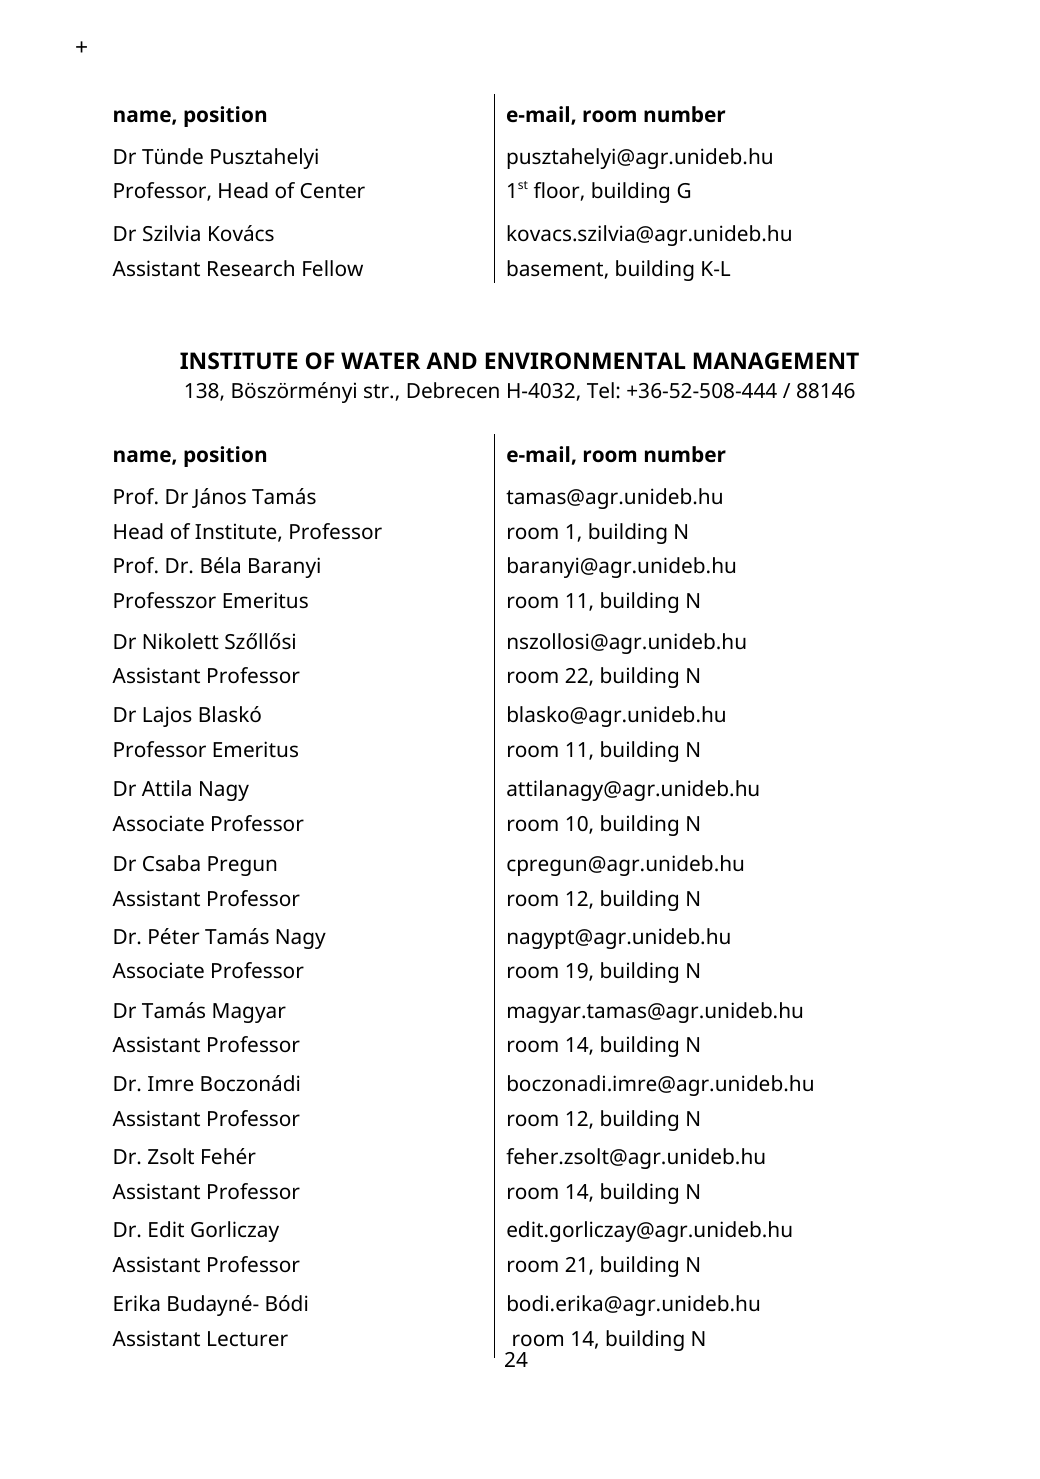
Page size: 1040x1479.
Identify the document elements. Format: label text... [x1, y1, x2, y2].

table_cell Prof. Dr János Tamás Head of Institute, Professor [101, 476, 494, 545]
table_cell Dr. Edit Gorliczay Assistant Professor [101, 1209, 494, 1283]
table_cell blasko@agr.unideb.hu room 11, building N [495, 694, 872, 768]
table_cell bodi.erika@agr.unideb.hu room 14, building N [495, 1283, 872, 1358]
table_cell kovacs.szilvia@agr.unideb.hu basement, building K-L [495, 213, 798, 282]
table_cell Dr Attila Nagy Associate Professor [101, 768, 494, 843]
table_cell baranyi@agr.unideb.hu room 11, building N [495, 545, 872, 621]
table_header e-mail, room number [495, 94, 798, 136]
table_header name, position [101, 434, 494, 476]
table_cell edit.gorliczay@agr.unideb.hu room 21, building N [495, 1209, 872, 1283]
table_cell nszollosi@agr.unideb.hu room 22, building N [495, 621, 872, 694]
table_cell Dr Lajos Blaskó Professor Emeritus [101, 694, 494, 768]
table_cell attilanagy@agr.unideb.hu room 10, building N [495, 768, 872, 843]
table_cell nagypt@agr.unideb.hu room 19, building N [495, 916, 872, 990]
table_cell boczonadi.imre@agr.unideb.hu room 12, building N [495, 1063, 872, 1136]
table_cell Prof. Dr. Béla Baranyi Professzor Emeritus [101, 545, 494, 621]
table_cell Dr Nikolett Szőllősi Assistant Professor [101, 621, 494, 694]
table_cell Dr Tamás Magyar Assistant Professor [101, 990, 494, 1063]
text INSTITUTE OF WATER AND ENVIRONMENTAL MANAGEMENT [75, 345, 964, 376]
table_cell magyar.tamas@agr.unideb.hu room 14, building N [495, 990, 872, 1063]
table_cell pusztahelyi@agr.unideb.hu 1st floor, building G [495, 136, 798, 213]
table_cell tamas@agr.unideb.hu room 1, building N [495, 476, 872, 545]
table_cell Dr Tünde Pusztahelyi Professor, Head of Center [101, 136, 494, 213]
table_cell Dr. Imre Boczonádi Assistant Professor [101, 1063, 494, 1136]
table_cell Erika Budayné- Bódi Assistant Lecturer [101, 1283, 494, 1358]
table_cell Dr. Péter Tamás Nagy Associate Professor [101, 916, 494, 990]
table_cell feher.zsolt@agr.unideb.hu room 14, building N [495, 1136, 872, 1209]
table_cell cpregun@agr.unideb.hu room 12, building N [495, 843, 872, 916]
table_cell Dr Szilvia Kovács Assistant Research Fellow [101, 213, 494, 282]
table_cell Dr. Zsolt Fehér Assistant Professor [101, 1136, 494, 1209]
table_header name, position [101, 94, 494, 136]
table_header e-mail, room number [495, 434, 872, 476]
table_cell Dr Csaba Pregun Assistant Professor [101, 843, 494, 916]
text 138, Böszörményi str., Debrecen H-4032, Tel: +36-52-508-444 / 88146 [75, 376, 964, 405]
